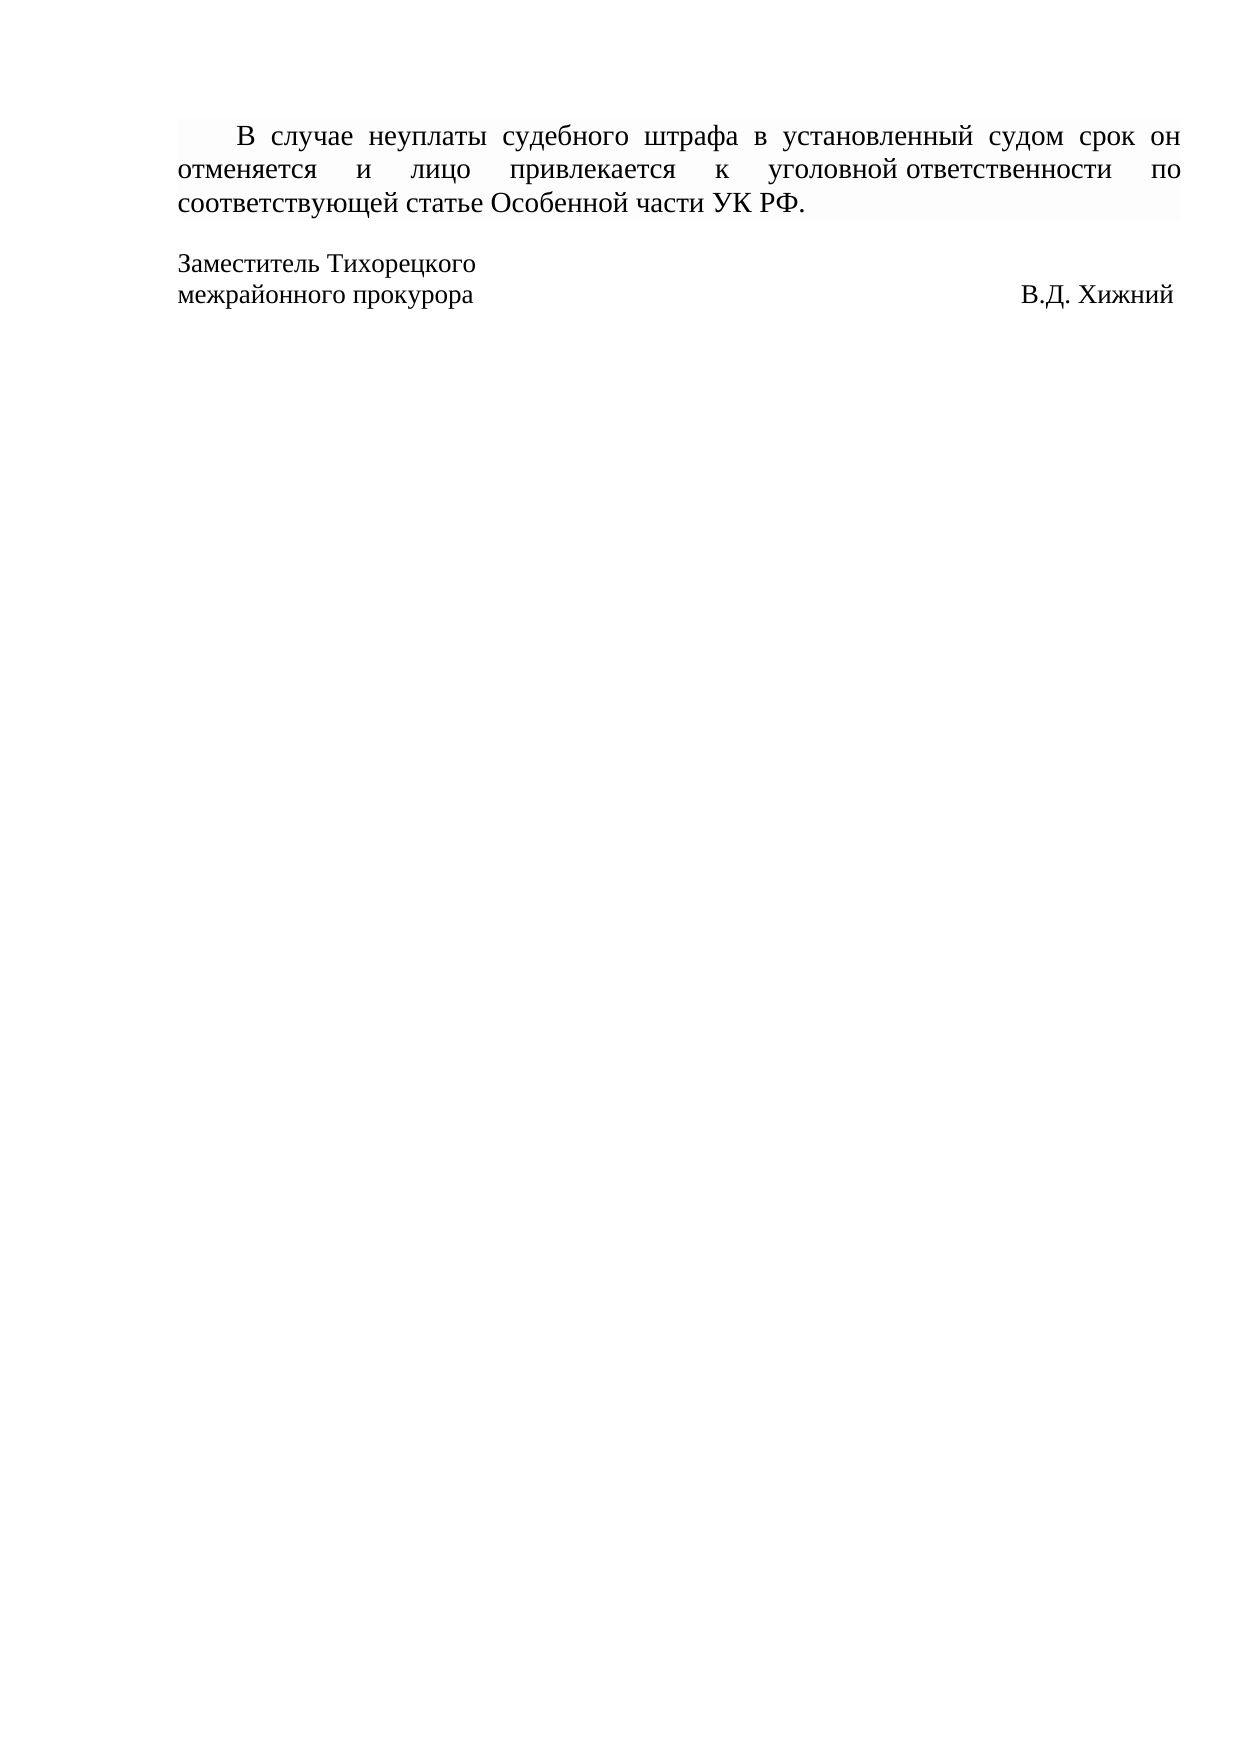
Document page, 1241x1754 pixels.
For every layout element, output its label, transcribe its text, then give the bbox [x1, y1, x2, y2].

text В случае неуплаты судебного штрафа в установленный судом срок он отменяется и лицо привлекается к уголовной ответственности по соответствующей статье Особенной части УК РФ. [177, 118, 1181, 219]
text межрайонного прокурора В.Д. Хижний [177, 279, 1181, 310]
text Заместитель Тихорецкого [177, 247, 1181, 279]
